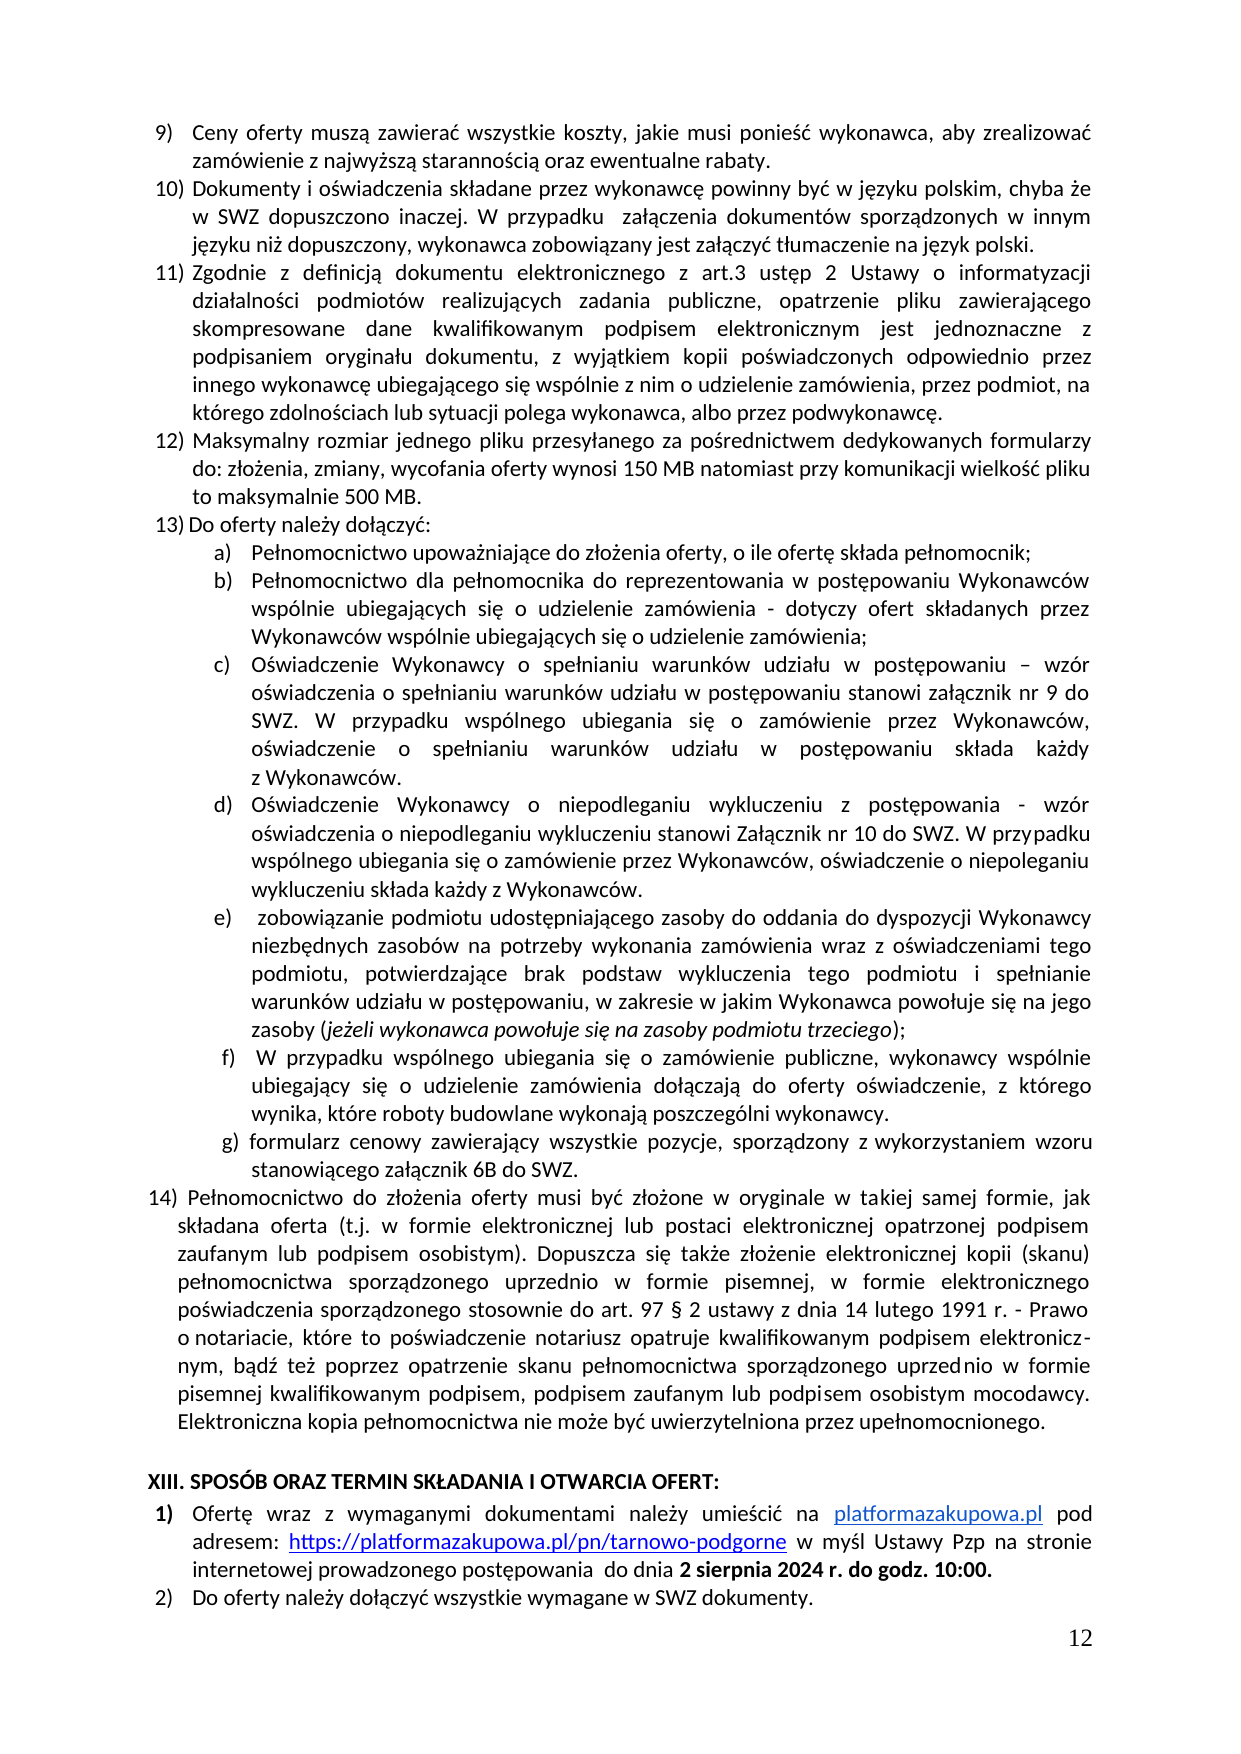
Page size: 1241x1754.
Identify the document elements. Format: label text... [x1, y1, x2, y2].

list Oświadczenie Wykonawcy o niepodleganiu wykluczeniu z postępowania - wzór oświadczenia o niepodleganiu wykluczeniu stanowi Załącznik nr 10 do SWZ. W przypadku wspólnego ubiegania się o zamówienie przez Wykonawców, oświadczenie o niepoleganiu wykluczeniu składa każdy z Wykonawców. [214, 791, 1091, 903]
list Oświadczenie Wykonawcy o spełnianiu warunków udziału w postępowaniu – wzór oświadczenia o spełnianiu warunków udziału w postępowaniu stanowi załącznik nr 9 do SWZ. W przypadku wspólnego ubiegania się o zamówienie przez Wykonawców, oświadczenie o spełnianiu warunków udziału w postępowaniu składa każdy z Wykonawców. [214, 651, 1091, 791]
list Dokumenty i oświadczenia składane przez wykonawcę powinny być w języku polskim, chyba że w SWZ dopuszczono inaczej. W przypadku załączenia dokumentów sporządzonych w innym języku niż dopuszczony, wykonawca zobowiązany jest załączyć tłumaczenie na język polski. [154, 174, 1093, 258]
list Pełnomocnictwo dla pełnomocnika do reprezentowania w postępowaniu Wykonawców wspólnie ubiegających się o udzielenie zamówienia - dotyczy ofert składanych przez Wykonawców wspólnie ubiegających się o udzielenie zamówienia; [214, 566, 1091, 651]
list zobowiązanie podmiotu udostępniającego zasoby do oddania do dyspozycji Wykonawcy niezbędnych zasobów na potrzeby wykonania zamówienia wraz z oświadczeniami tego podmiotu, potwierdzające brak podstaw wykluczenia tego podmiotu i spełnianie warunków udziału w postępowaniu, w zakresie w jakim Wykonawca powołuje się na jego zasoby (jeżeli wykonawca powołuje się na zasoby podmiotu trzeciego); [214, 903, 1093, 1043]
text g) formularz cenowy zawierający wszystkie pozycje, sporządzony z wykorzystaniem wzoru stanowiącego załącznik 6B do SWZ. [222, 1127, 1093, 1183]
list Do oferty należy dołączyć wszystkie wymagane w SWZ dokumenty. [154, 1583, 1093, 1612]
text 14) Pełnomocnictwo do złożenia oferty musi być złożone w oryginale w takiej samej formie, jak składana oferta (t.j. w formie elektronicznej lub postaci elektronicznej opatrzonej podpisem zaufanym lub podpisem osobistym). Dopuszcza się także złożenie elektronicznej kopii (skanu) pełnomocnictwa sporządzonego uprzednio w formie pisemnej, w formie elektronicznego poświadczenia sporządzonego stosownie do art. 97 § 2 ustawy z dnia 14 lutego 1991 r. - Prawo o notariacie, które to poświadczenie notariusz opatruje kwalifikowanym podpisem elektronicznym, bądź też poprzez opatrzenie skanu pełnomocnictwa sporządzonego uprzednio w formie pisemnej kwalifikowanym podpisem, podpisem zaufanym lub podpisem osobistym mocodawcy. Elektroniczna kopia pełnomocnictwa nie może być uwierzytelniona przez upełnomocnionego. [148, 1183, 1091, 1435]
list Pełnomocnictwo upoważniające do złożenia oferty, o ile ofertę składa pełnomocnik; [214, 538, 1091, 566]
text XIII. SPOSÓB ORAZ TERMIN SKŁADANIA I OTWARCIA OFERT: [148, 1467, 1093, 1495]
list Do oferty należy dołączyć: [154, 510, 1093, 538]
list Zgodnie z definicją dokumentu elektronicznego z art.3 ustęp 2 Ustawy o informatyzacji działalności podmiotów realizujących zadania publiczne, opatrzenie pliku zawierającego skompresowane dane kwalifikowanym podpisem elektronicznym jest jednoznaczne z podpisaniem oryginału dokumentu, z wyjątkiem kopii poświadczonych odpowiednio przez innego wykonawcę ubiegającego się wspólnie z nim o udzielenie zamówienia, przez podmiot, na którego zdolnościach lub sytuacji polega wykonawca, albo przez podwykonawcę. [154, 258, 1093, 426]
list Ceny oferty muszą zawierać wszystkie koszty, jakie musi ponieść wykonawca, aby zrealizować zamówienie z najwyższą starannością oraz ewentualne rabaty. [154, 118, 1093, 174]
list Ofertę wraz z wymaganymi dokumentami należy umieścić na platformazakupowa.pl pod adresem: https://platformazakupowa.pl/pn/tarnowo-podgorne w myśl Ustawy Pzp na stronie internetowej prowadzonego postępowania do dnia 2 sierpnia 2024 r. do godz. 10:00. [154, 1499, 1093, 1583]
list Maksymalny rozmiar jednego pliku przesyłanego za pośrednictwem dedykowanych formularzy do: złożenia, zmiany, wycofania oferty wynosi 150 MB natomiast przy komunikacji wielkość pliku to maksymalnie 500 MB. [154, 426, 1093, 510]
text f) W przypadku wspólnego ubiegania się o zamówienie publiczne, wykonawcy wspólnie ubiegający się o udzielenie zamówienia dołączają do oferty oświadczenie, z którego wynika, które roboty budowlane wykonają poszczególni wykonawcy. [222, 1043, 1093, 1127]
